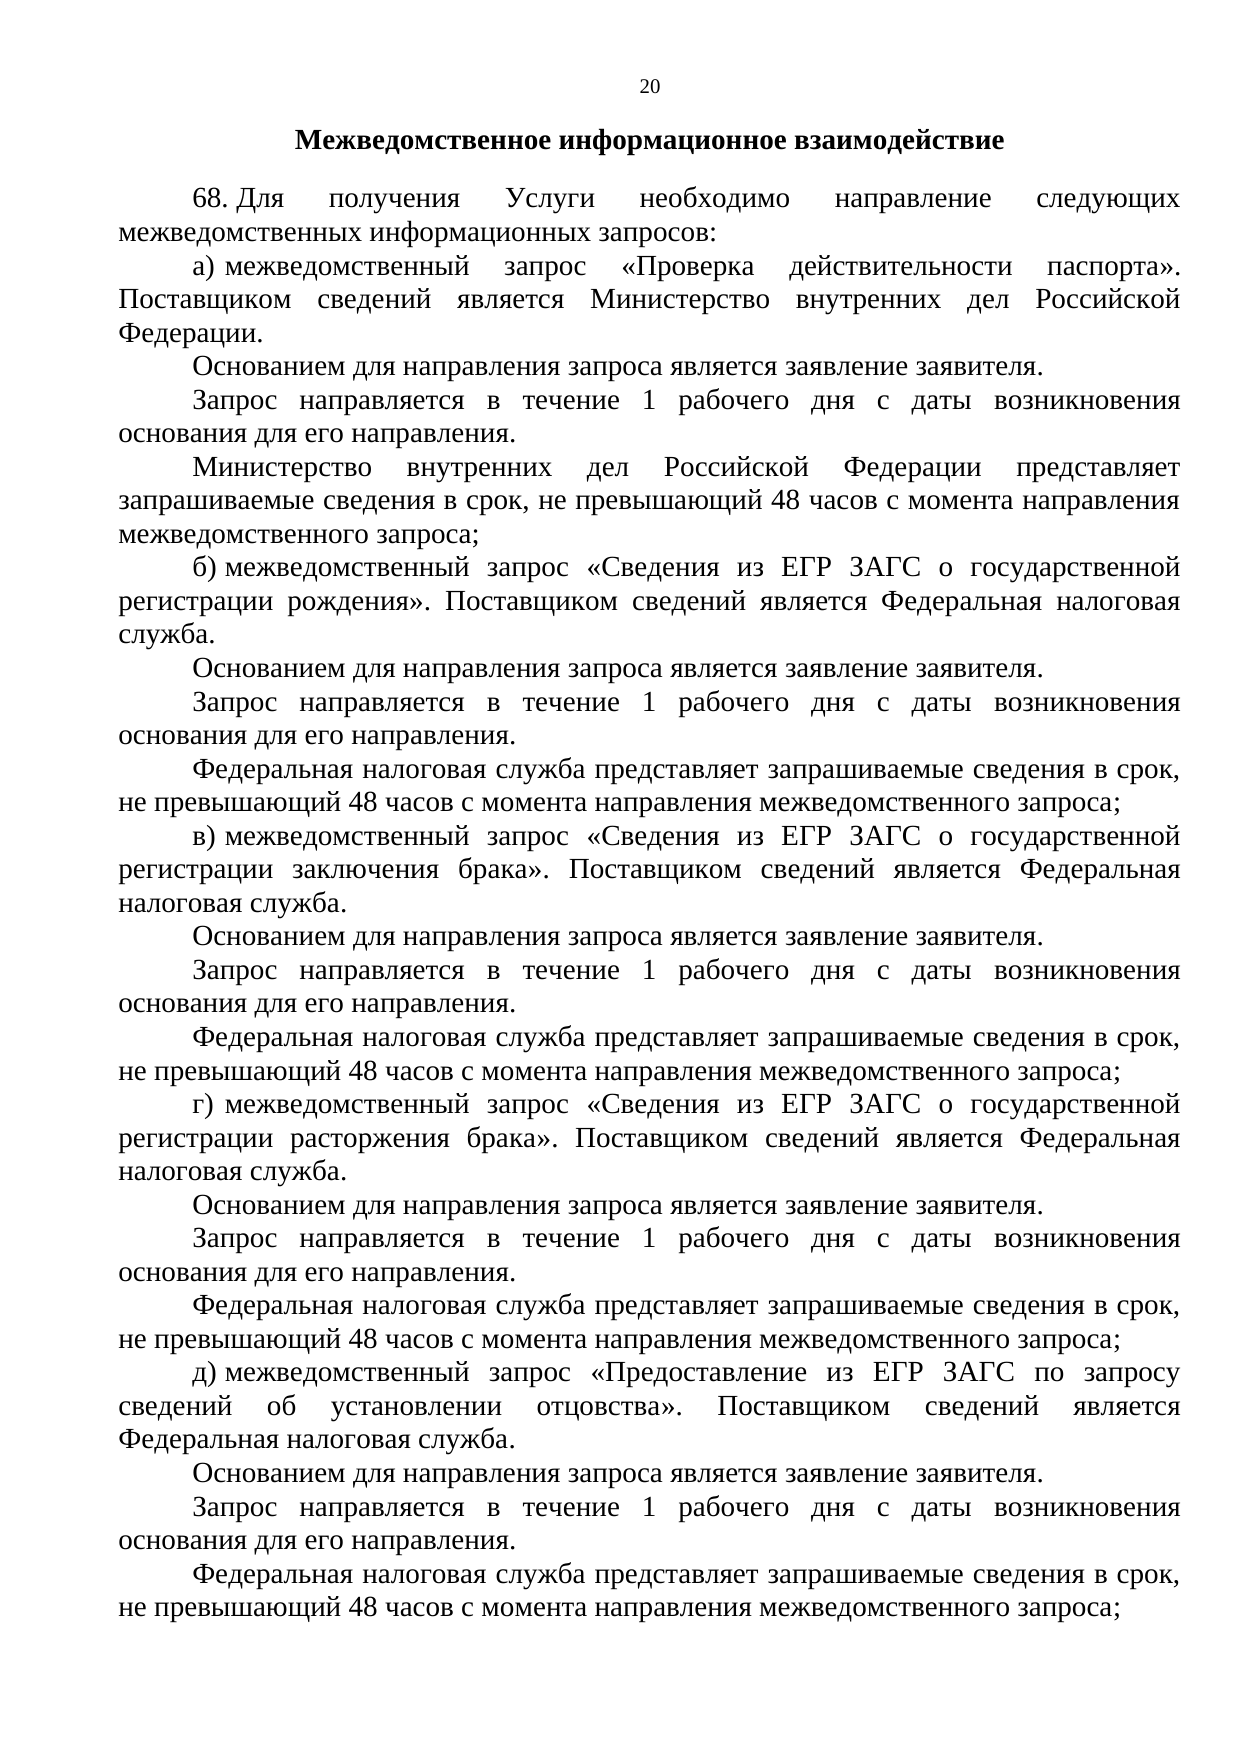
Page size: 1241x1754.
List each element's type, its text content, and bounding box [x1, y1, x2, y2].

text Основанием для направления запроса является заявление заявителя. [118, 650, 1181, 684]
list Для получения Услуги необходимо направление следующих межведомственных информационных запросов: [118, 181, 1181, 248]
text Федеральная налоговая служба представляет запрашиваемые сведения в срок, не превышающий 48 часов с момента направления межведомственного запроса; [118, 1287, 1181, 1354]
list межведомственный запрос «Проверка действительности паспорта». Поставщиком сведений является Министерство внутренних дел Российской Федерации. [118, 248, 1181, 348]
text Федеральная налоговая служба представляет запрашиваемые сведения в срок, не превышающий 48 часов с момента направления межведомственного запроса; [118, 1019, 1181, 1086]
text Основанием для направления запроса является заявление заявителя. [118, 1187, 1181, 1220]
text Запрос направляется в течение 1 рабочего дня с даты возникновения основания для его направления. [118, 382, 1181, 449]
list межведомственный запрос «Сведения из ЕГР ЗАГС о государственной регистрации расторжения брака». Поставщиком сведений является Федеральная налоговая служба. [118, 1086, 1181, 1187]
text Министерство внутренних дел Российской Федерации представляет запрашиваемые сведения в срок, не превышающий 48 часов с момента направления межведомственного запроса; [118, 449, 1181, 549]
text Межведомственное информационное взаимодействие [118, 122, 1181, 156]
text Запрос направляется в течение 1 рабочего дня с даты возникновения основания для его направления. [118, 684, 1181, 751]
list межведомственный запрос «Сведения из ЕГР ЗАГС о государственной регистрации заключения брака». Поставщиком сведений является Федеральная налоговая служба. [118, 818, 1181, 918]
list межведомственный запрос «Предоставление из ЕГР ЗАГС по запросу сведений об установлении отцовства». Поставщиком сведений является Федеральная налоговая служба. [118, 1354, 1181, 1455]
text Федеральная налоговая служба представляет запрашиваемые сведения в срок, не превышающий 48 часов с момента направления межведомственного запроса; [118, 751, 1181, 818]
text Запрос направляется в течение 1 рабочего дня с даты возникновения основания для его направления. [118, 952, 1181, 1019]
text Запрос направляется в течение 1 рабочего дня с даты возникновения основания для его направления. [118, 1220, 1181, 1287]
list межведомственный запрос «Сведения из ЕГР ЗАГС о государственной регистрации рождения». Поставщиком сведений является Федеральная налоговая служба. [118, 549, 1181, 650]
text Федеральная налоговая служба представляет запрашиваемые сведения в срок, не превышающий 48 часов с момента направления межведомственного запроса; [118, 1556, 1181, 1623]
text Основанием для направления запроса является заявление заявителя. [118, 348, 1181, 382]
text Основанием для направления запроса является заявление заявителя. [118, 918, 1181, 952]
text Запрос направляется в течение 1 рабочего дня с даты возникновения основания для его направления. [118, 1489, 1181, 1556]
text Основанием для направления запроса является заявление заявителя. [118, 1455, 1181, 1489]
